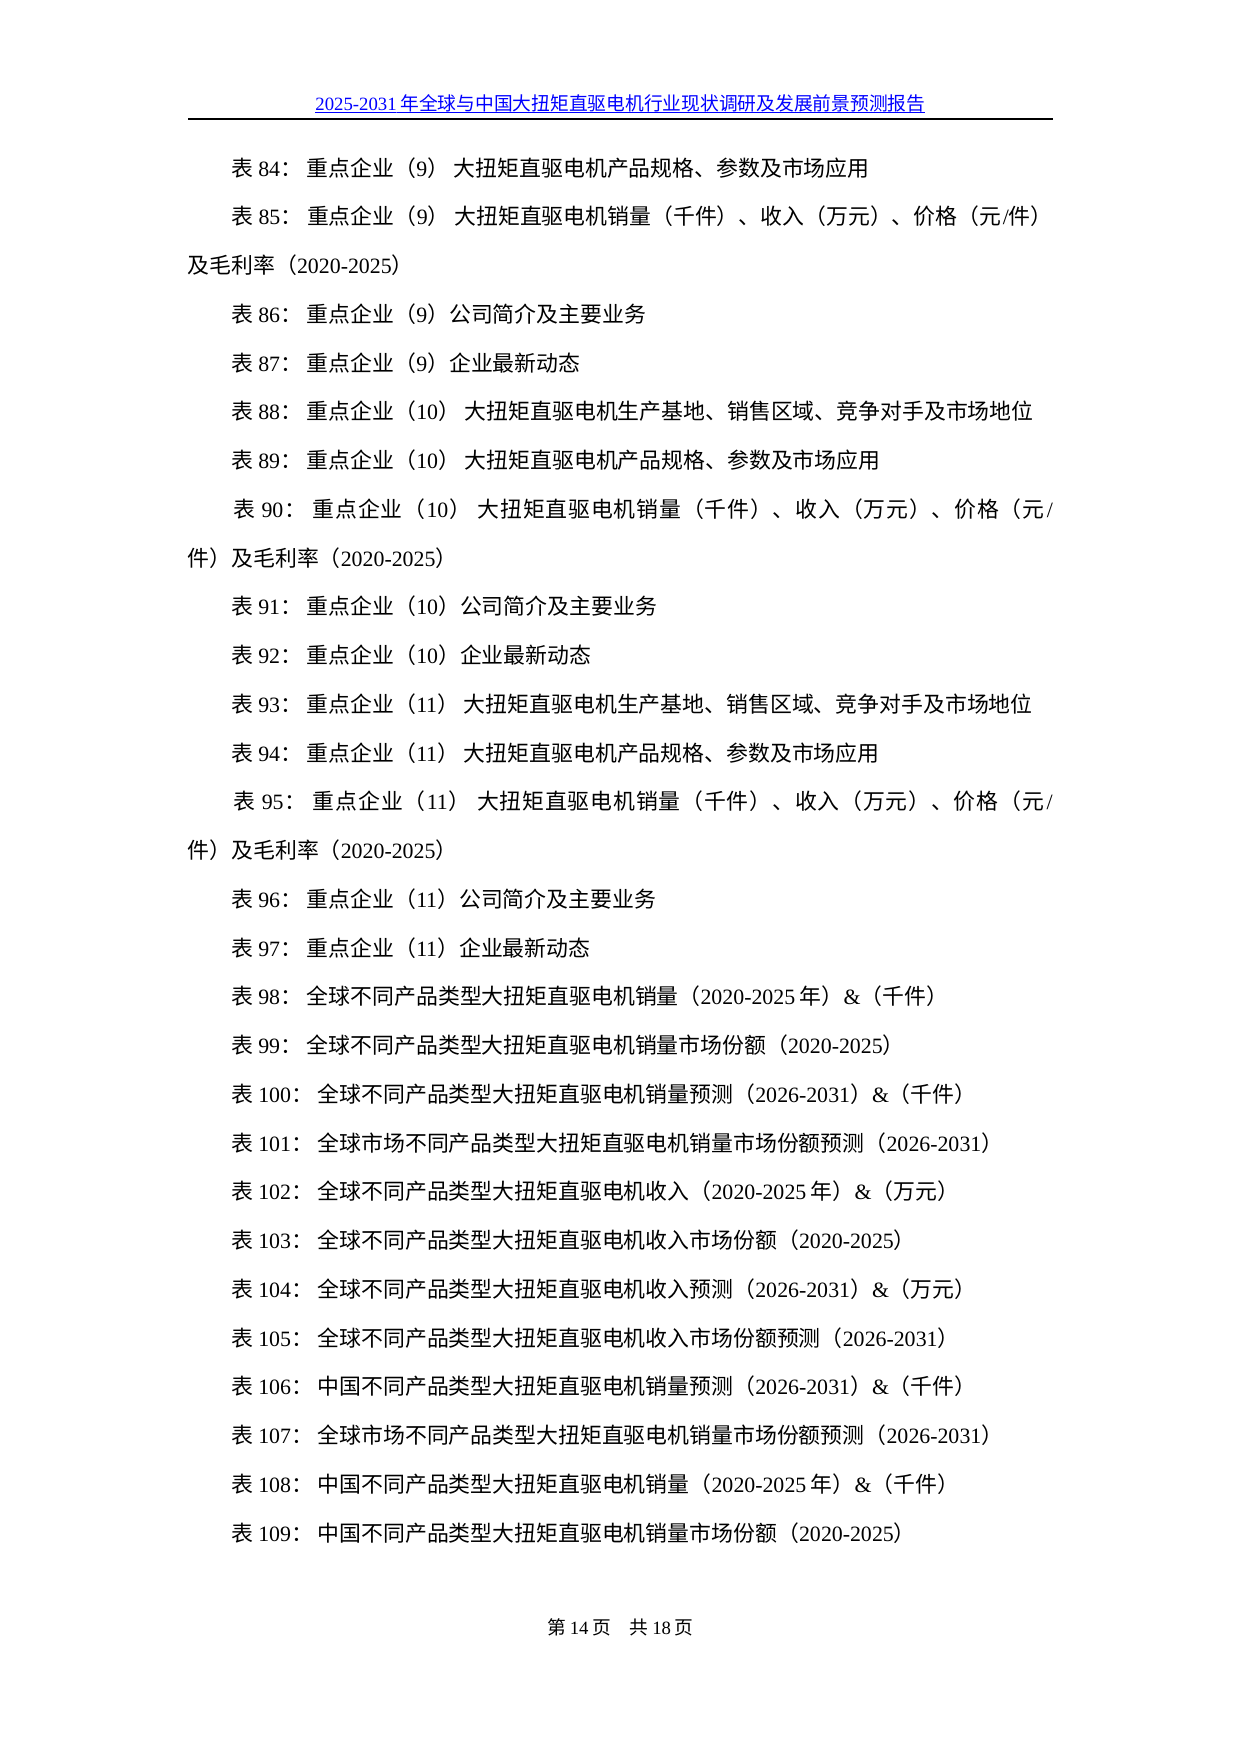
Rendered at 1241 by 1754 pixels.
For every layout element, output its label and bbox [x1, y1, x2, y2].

text [187, 150, 1053, 1548]
